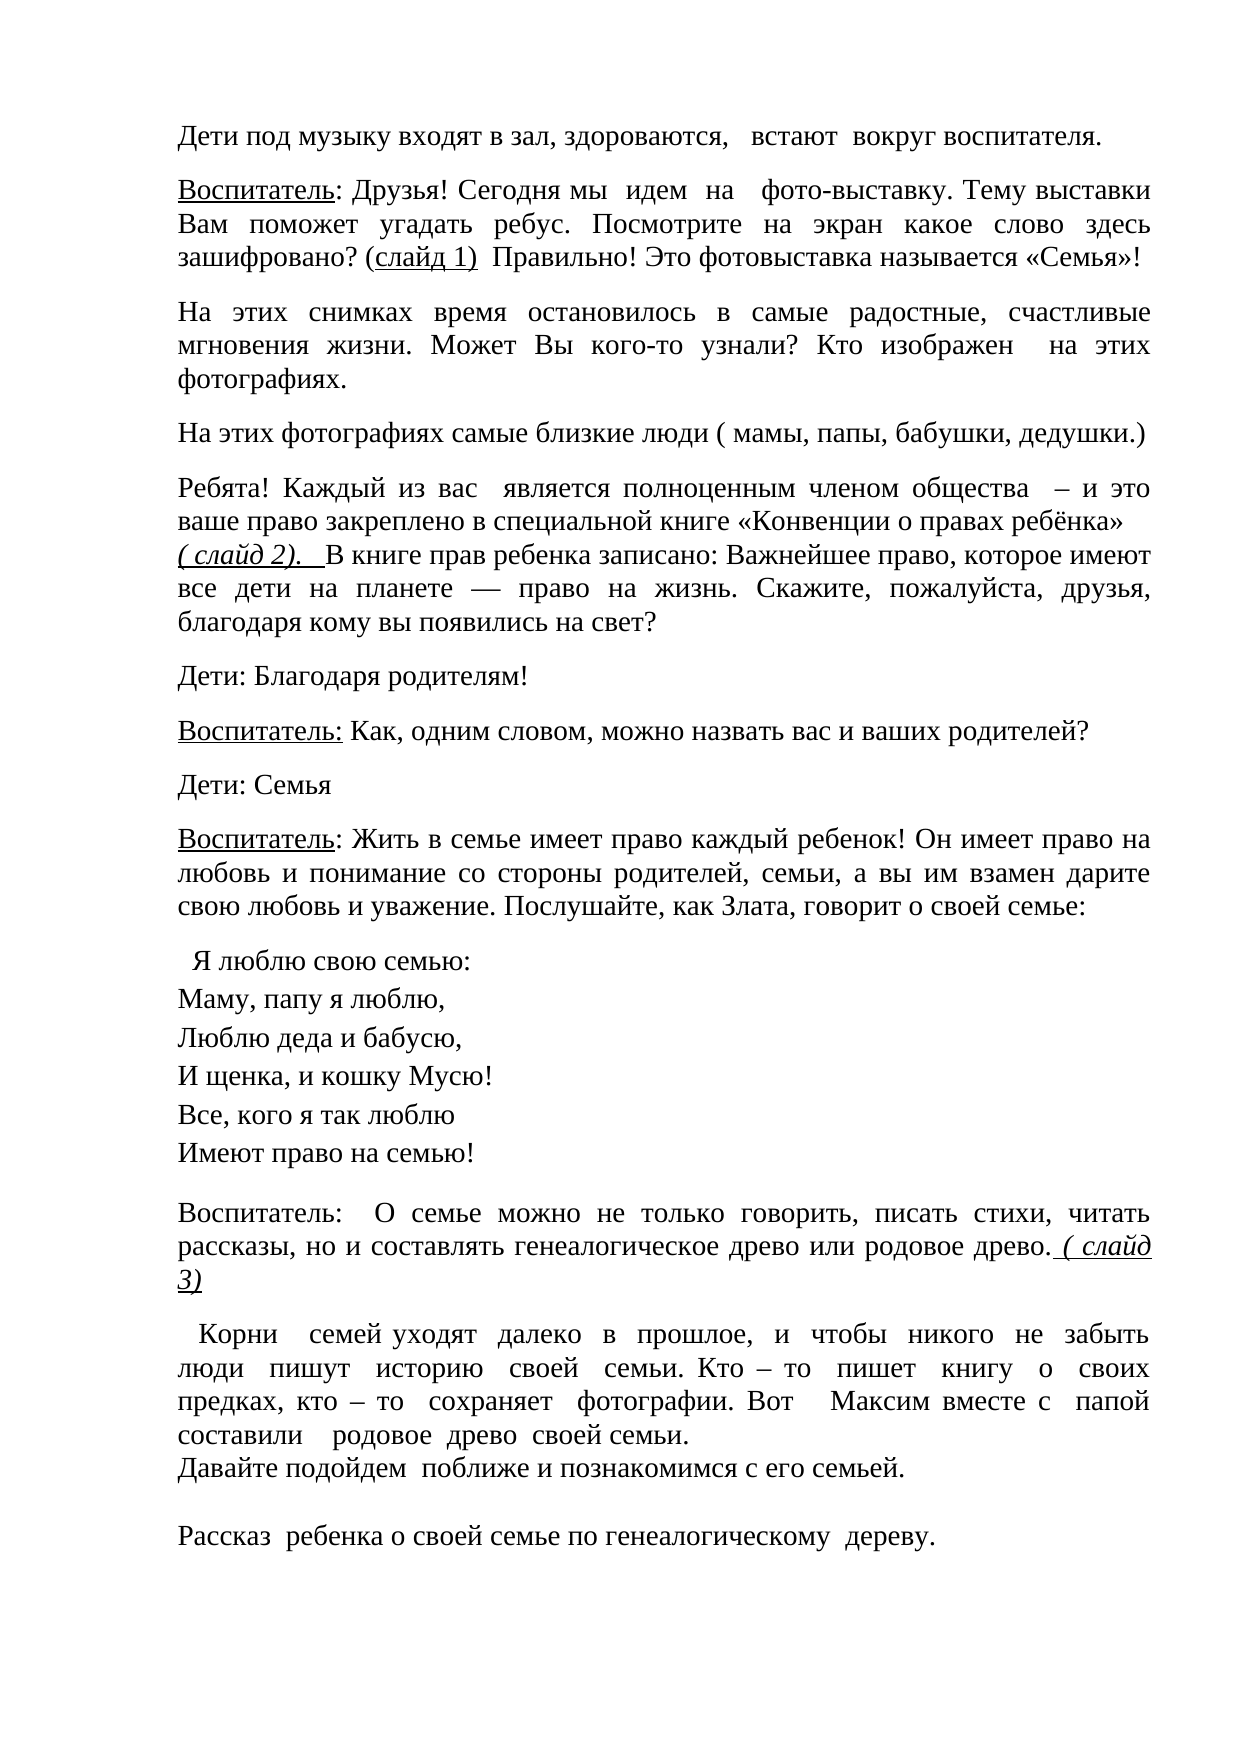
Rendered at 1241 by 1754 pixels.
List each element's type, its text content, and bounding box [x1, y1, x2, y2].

text Дети: Благодаря родителям! [177, 658, 1152, 692]
text Все, кого я так люблю [177, 1097, 1152, 1131]
text Воспитатель: Друзья! Сегодня мы идем на фото-выставку. Тему выставки Вам поможет угадать ребус. Посмотрите на экран какое слово здесь зашифровано? (слайд 1) Правильно! Это фотовыставка называется «Семья»! [177, 172, 1152, 273]
text Дети: Семья [177, 767, 1152, 801]
text Люблю деда и бабусю, [177, 1020, 1152, 1053]
text Рассказ ребенка о своей семье по генеалогическому дереву. [177, 1518, 1152, 1551]
text Давайте подойдем поближе и познакомимся с его семьей. [177, 1451, 1152, 1484]
text На этих снимках время остановилось в самые радостные, счастливые мгновения жизни. Может Вы кого-то узнали? Кто изображен на этих фотографиях. [177, 294, 1152, 394]
text На этих фотографиях самые близкие люди ( мамы, папы, бабушки, дедушки.) [177, 415, 1152, 449]
text Воспитатель: Жить в семье имеет право каждый ребенок! Он имеет право на любовь и понимание со стороны родителей, семьи, а вы им взамен дарите свою любовь и уважение. Послушайте, как Злата, говорит о своей семье: [177, 821, 1152, 922]
text Воспитатель: Как, одним словом, можно назвать вас и ваших родителей? [177, 713, 1152, 746]
text Маму, папу я люблю, [177, 981, 1152, 1015]
text Имеют право на семью! [177, 1136, 1152, 1169]
text Корни семей уходят далеко в прошлое, и чтобы никого не забыть люди пишут историю своей семьи. Кто – то пишет книгу о своих предках, кто – то сохраняет фотографии. Вот Максим вместе с папой составили родовое древо своей семьи. [177, 1316, 1152, 1451]
text ( слайд 2). В книге прав ребенка записано: Важнейшее право, которое имеют все дети на планете — право на жизнь. Скажите, пожалуйста, друзья, благодаря кому вы появились на свет? [177, 537, 1152, 637]
text Дети под музыку входят в зал, здороваются, встают вокруг воспитателя. [177, 118, 1152, 152]
text Ребята! Каждый из вас является полноценным членом общества – и это ваше право закреплено в специальной книге «Конвенции о правах ребёнка» [177, 470, 1152, 537]
text Я люблю свою семью: [177, 943, 1152, 976]
text Воспитатель: О семье можно не только говорить, писать стихи, читать рассказы, но и составлять генеалогическое древо или родовое древо. ( слайд 3) [177, 1195, 1152, 1296]
text И щенка, и кошку Мусю! [177, 1058, 1152, 1092]
